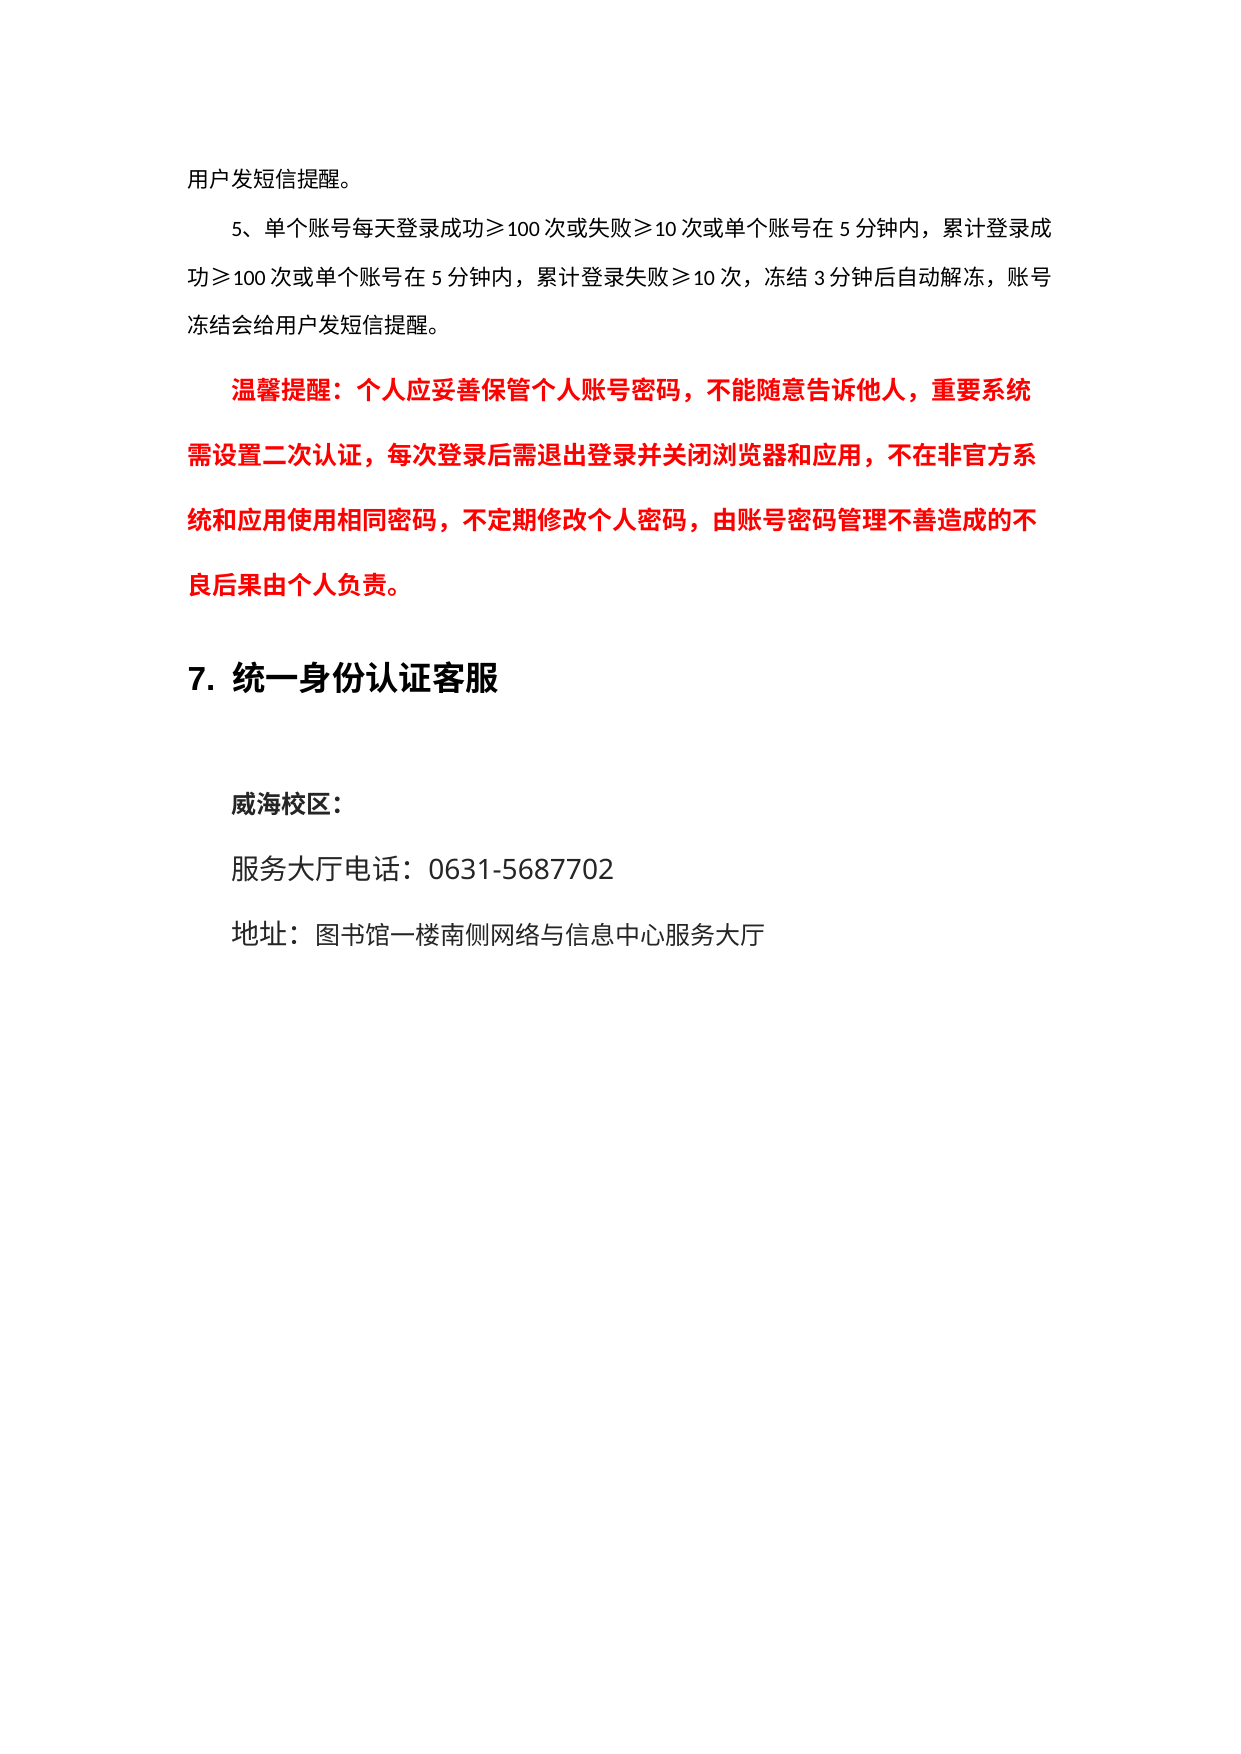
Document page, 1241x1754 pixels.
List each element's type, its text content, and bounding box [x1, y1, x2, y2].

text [187, 162, 1053, 194]
text 威海校区： [187, 770, 1053, 835]
text 5、单个账号每天登录成功≥100次或失败≥10次或单个账号在5分钟内，累计登录成功≥100次或单个账号在5分钟内，累计登录失败≥10次，冻结3分钟后自动解冻，账号冻结会给用户发短信提醒。 [187, 210, 1053, 340]
subtitle 统一身份认证客服 [187, 643, 1053, 708]
text 地址：图书馆一楼南侧网络与信息中心服务大厅 [187, 900, 1053, 965]
text 温馨提醒：个人应妥善保管个人账号密码，不能随意告诉他人，重要系统需设置二次认证，每次登录后需退出登录并关闭浏览器和应用，不在非官方系统和应用使用相同密码，不定期修改个人密码，由账号密码管理不善造成的不良后果由个人负责。 [187, 356, 1053, 616]
text 服务大厅电话：0631-5687702 [187, 835, 1053, 900]
